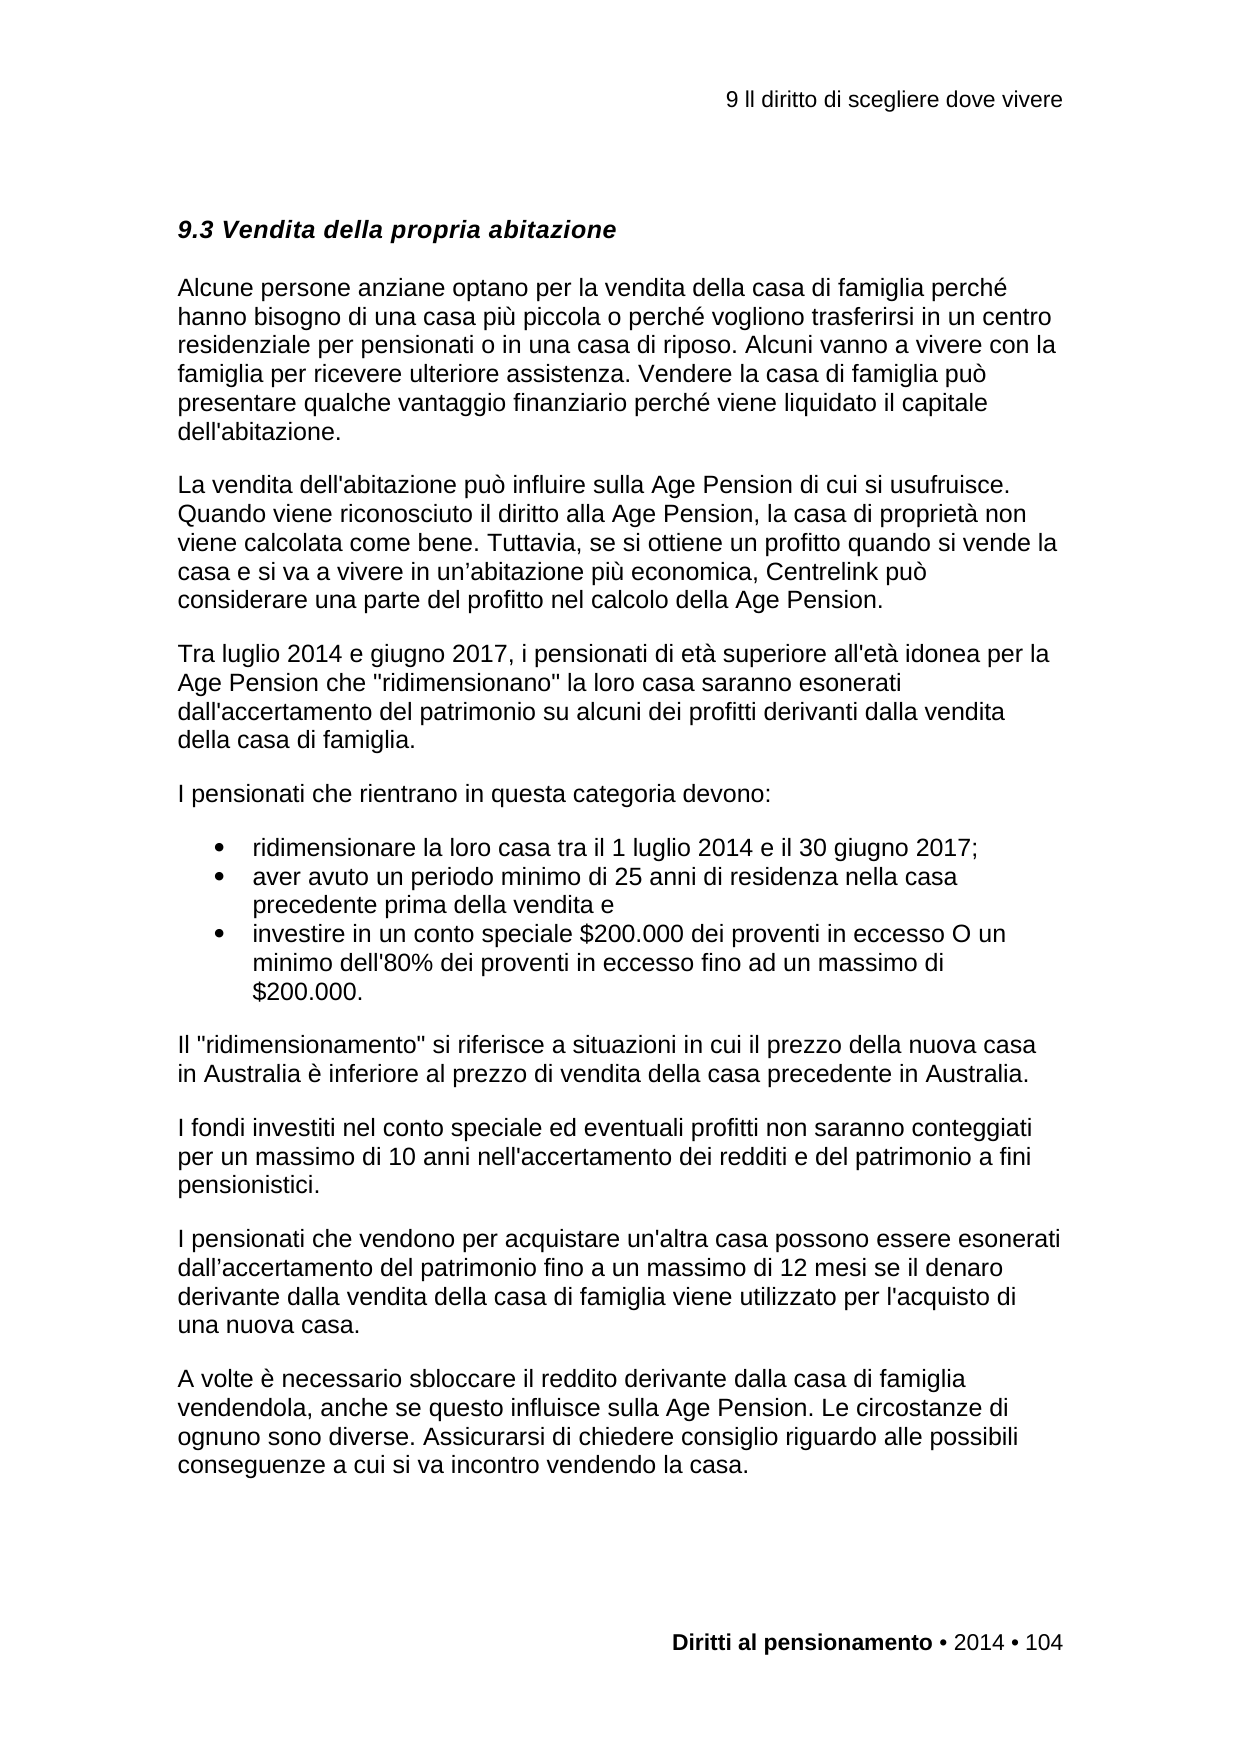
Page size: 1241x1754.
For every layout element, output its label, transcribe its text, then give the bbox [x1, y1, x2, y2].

list investire in un conto speciale $200.000 dei proventi in eccesso O un minimo dell'80% dei proventi in eccesso fino ad un massimo di $200.000. [215, 919, 1063, 1006]
text Tra luglio 2014 e giugno 2017, i pensionati di età superiore all'età idonea per la Age Pension che "ridimensionano" la loro casa saranno esonerati dall'accertamento del patrimonio su alcuni dei profitti derivanti dalla vendita della casa di famiglia. [177, 639, 1063, 754]
text Alcune persone anziane optano per la vendita della casa di famiglia perché hanno bisogno di una casa più piccola o perché vogliono trasferirsi in un centro residenziale per pensionati o in una casa di riposo. Alcuni vanno a vivere con la famiglia per ricevere ulteriore assistenza. Vendere la casa di famiglia può presentare qualche vantaggio finanziario perché viene liquidato il capitale dell'abitazione. [177, 273, 1063, 445]
list ridimensionare la loro casa tra il 1 luglio 2014 e il 30 giugno 2017; [215, 833, 1063, 862]
text I pensionati che rientrano in questa categoria devono: [177, 779, 1063, 808]
text Il "ridimensionamento" si riferisce a situazioni in cui il prezzo della nuova casa in Australia è inferiore al prezzo di vendita della casa precedente in Australia. [177, 1031, 1063, 1088]
text I pensionati che vendono per acquistare un'altra casa possono essere esonerati dall’accertamento del patrimonio fino a un massimo di 12 mesi se il denaro derivante dalla vendita della casa di famiglia viene utilizzato per l'acquisto di una nuova casa. [177, 1224, 1063, 1339]
list aver avuto un periodo minimo di 25 anni di residenza nella casa precedente prima della vendita e [215, 862, 1063, 919]
text La vendita dell'abitazione può influire sulla Age Pension di cui si usufruisce. Quando viene riconosciuto il diritto alla Age Pension, la casa di proprietà non viene calcolata come bene. Tuttavia, se si ottiene un profitto quando si vende la casa e si va a vivere in un’abitazione più economica, Centrelink può considerare una parte del profitto nel calcolo della Age Pension. [177, 470, 1063, 614]
text I fondi investiti nel conto speciale ed eventuali profitti non saranno conteggiati per un massimo di 10 anni nell'accertamento dei redditi e del patrimonio a fini pensionistici. [177, 1113, 1063, 1199]
subtitle Vendita della propria abitazione [177, 215, 1063, 243]
text A volte è necessario sbloccare il reddito derivante dalla casa di famiglia vendendola, anche se questo influisce sulla Age Pension. Le circostanze di ognuno sono diverse. Assicurarsi di chiedere consiglio riguardo alle possibili conseguenze a cui si va incontro vendendo la casa. [177, 1364, 1063, 1479]
